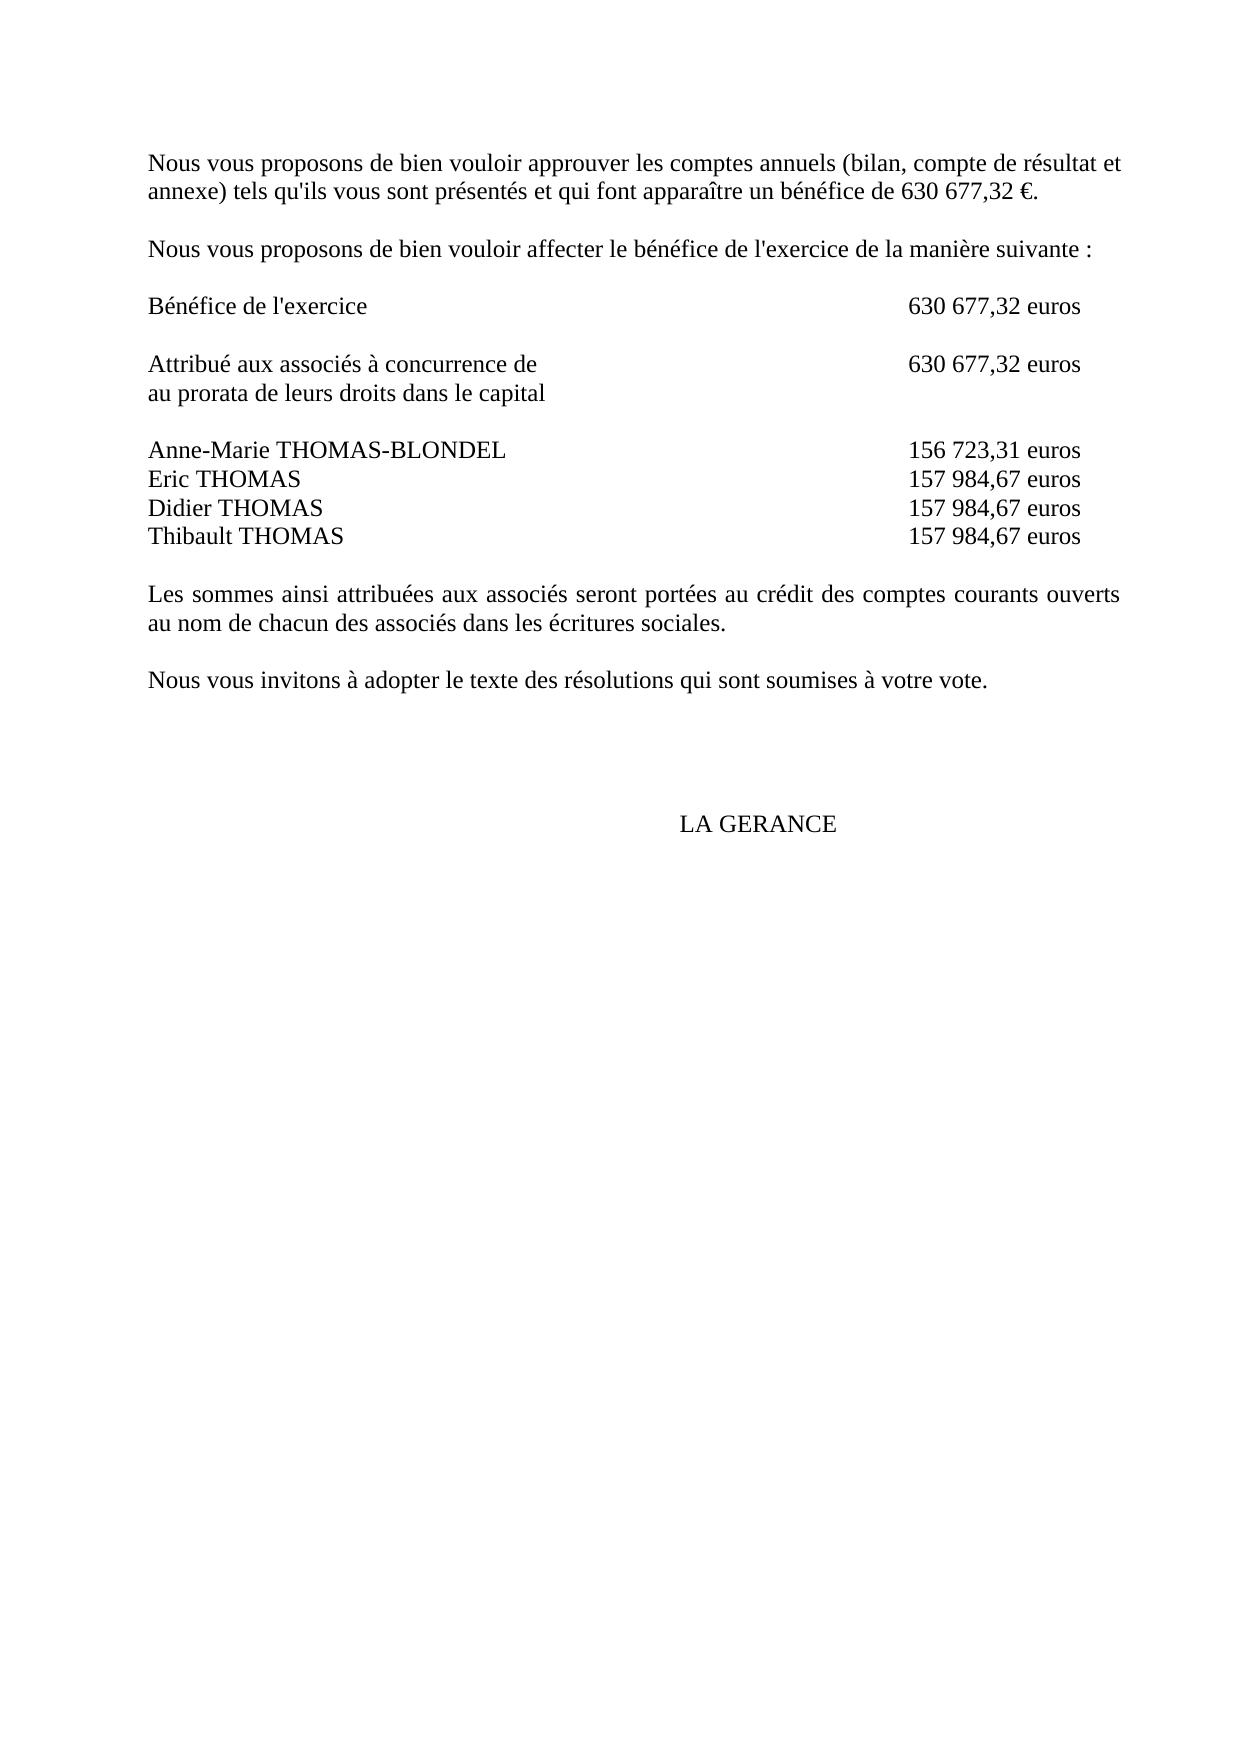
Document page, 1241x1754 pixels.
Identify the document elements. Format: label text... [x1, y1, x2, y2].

text Nous vous proposons de bien vouloir approuver les comptes annuels (bilan, compte de résultat et annexe) tels qu'ils vous sont présentés et qui font apparaître un bénéfice de 630 677,32 €. [148, 148, 1122, 205]
text LA GERANCE [679, 809, 1122, 838]
text Eric THOMAS 157 984,67 euros [148, 464, 1122, 493]
text Didier THOMAS 157 984,67 euros [148, 493, 1122, 521]
text Anne-Marie THOMAS-BLONDEL 156 723,31 euros [148, 435, 1122, 464]
text Les sommes ainsi attribuées aux associés seront portées au crédit des comptes courants ouverts au nom de chacun des associés dans les écritures sociales. [148, 579, 1122, 636]
text Thibault THOMAS 157 984,67 euros [148, 521, 1122, 550]
text Nous vous proposons de bien vouloir affecter le bénéfice de l'exercice de la manière suivante : [148, 234, 1122, 263]
text Bénéfice de l'exercice 630 677,32 euros [148, 291, 1122, 320]
text Nous vous invitons à adopter le texte des résolutions qui sont soumises à votre vote. [148, 665, 1122, 694]
text Attribué aux associés à concurrence de 630 677,32 euros [148, 349, 1122, 378]
text au prorata de leurs droits dans le capital [148, 378, 1122, 406]
